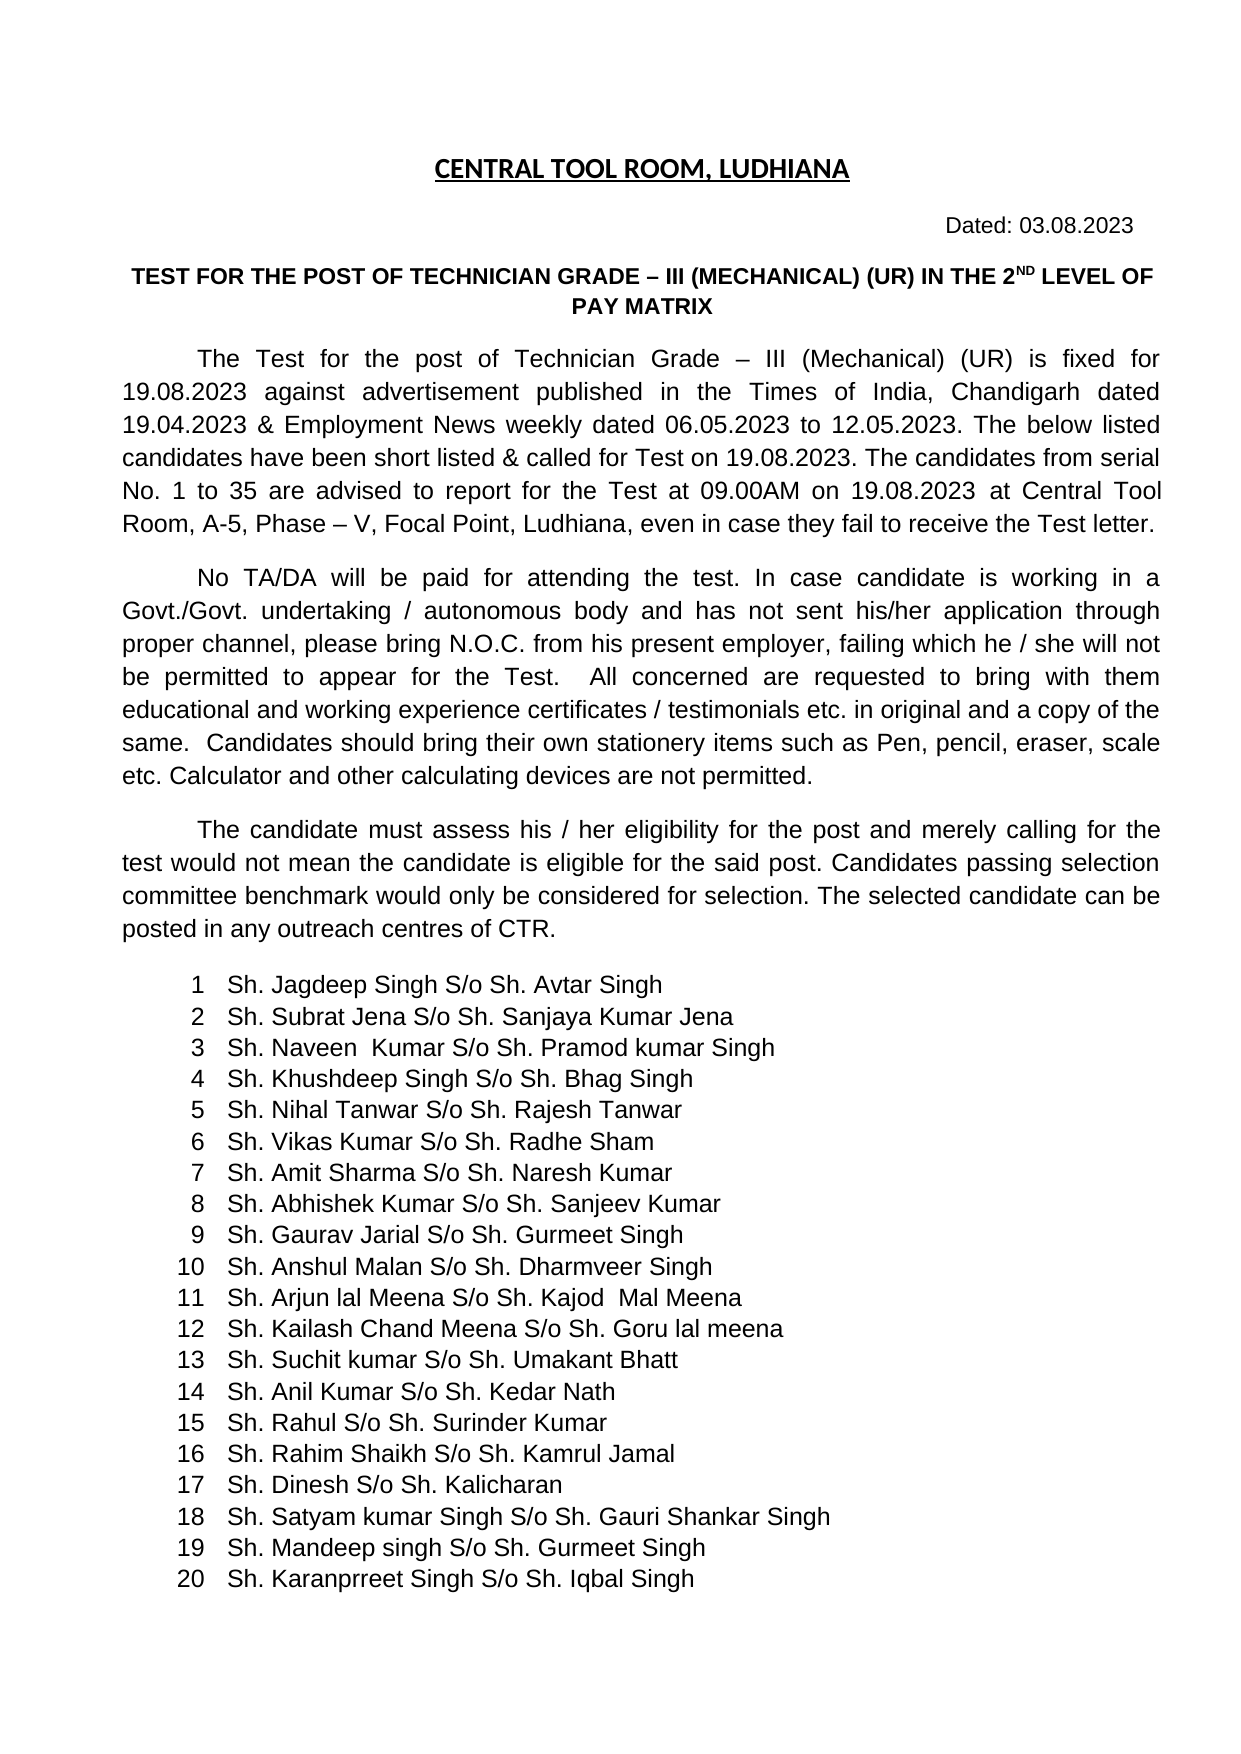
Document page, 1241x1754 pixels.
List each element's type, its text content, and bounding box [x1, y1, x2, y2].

table_cell Sh. Satyam kumar Singh S/o Sh. Gauri Shankar Singh [216, 1499, 947, 1530]
table_cell 12 [122, 1312, 216, 1343]
table_cell 2 [122, 999, 216, 1030]
table_cell Sh. Vikas Kumar S/o Sh. Radhe Sham [216, 1124, 947, 1155]
table_cell 9 [122, 1218, 216, 1249]
table_cell Sh. Nihal Tanwar S/o Sh. Rajesh Tanwar [216, 1093, 947, 1124]
table_cell Sh. Suchit kumar S/o Sh. Umakant Bhatt [216, 1343, 947, 1374]
table_cell Sh. Naveen Kumar S/o Sh. Pramod kumar Singh [216, 1030, 947, 1062]
table_cell 16 [122, 1437, 216, 1468]
table_header 1 [122, 968, 216, 999]
table_header Sh. Jagdeep Singh S/o Sh. Avtar Singh [216, 968, 947, 999]
table_cell Sh. Kailash Chand Meena S/o Sh. Goru lal meena [216, 1312, 947, 1343]
text The candidate must assess his / her eligibility for the post and merely calling for the test would not mean the candidate is eligible for the said post. Candidates passing selection committee benchmark would only be considered for selection. The selected candidate can be posted in any outreach centres of CTR. [122, 815, 1162, 943]
table_cell 6 [122, 1124, 216, 1155]
table_cell Sh. Anil Kumar S/o Sh. Kedar Nath [216, 1374, 947, 1405]
table_cell 11 [122, 1280, 216, 1312]
table_cell 20 [122, 1562, 216, 1593]
table_cell Sh. Arjun lal Meena S/o Sh. Kajod Mal Meena [216, 1280, 947, 1312]
table_cell Sh. Gaurav Jarial S/o Sh. Gurmeet Singh [216, 1218, 947, 1249]
table_cell Sh. Abhishek Kumar S/o Sh. Sanjeev Kumar [216, 1187, 947, 1218]
table_cell 13 [122, 1343, 216, 1374]
table_cell Sh. Anshul Malan S/o Sh. Dharmveer Singh [216, 1249, 947, 1280]
table_cell Sh. Amit Sharma S/o Sh. Naresh Kumar [216, 1155, 947, 1187]
table_cell 14 [122, 1374, 216, 1405]
text The Test for the post of Technician Grade – III (Mechanical) (UR) is fixed for 19.08.2023 against advertisement published in the Times of India, Chandigarh dated 19.04.2023 & Employment News weekly dated 06.05.2023 to 12.05.2023. The below listed candidates have been short listed & called for Test on 19.08.2023. The candidates from serial No. 1 to 35 are advised to report for the Test at 09.00AM on 19.08.2023 at Central Tool Room, A-5, Phase – V, Focal Point, Ludhiana, even in case they fail to receive the Test letter. [122, 344, 1162, 538]
table_cell Sh. Rahul S/o Sh. Surinder Kumar [216, 1405, 947, 1437]
text Dated: 03.08.2023 [872, 212, 1162, 238]
table_cell Sh. Subrat Jena S/o Sh. Sanjaya Kumar Jena [216, 999, 947, 1030]
table_cell Sh. Khushdeep Singh S/o Sh. Bhag Singh [216, 1062, 947, 1093]
table_cell 15 [122, 1405, 216, 1437]
table_cell 19 [122, 1530, 216, 1562]
table_cell 10 [122, 1249, 216, 1280]
table_cell 3 [122, 1030, 216, 1062]
table_cell 17 [122, 1468, 216, 1499]
table_cell Sh. Karanprreet Singh S/o Sh. Iqbal Singh [216, 1562, 947, 1593]
table_cell 5 [122, 1093, 216, 1124]
table_cell Sh. Rahim Shaikh S/o Sh. Kamrul Jamal [216, 1437, 947, 1468]
table_cell 7 [122, 1155, 216, 1187]
table_cell 18 [122, 1499, 216, 1530]
text No TA/DA will be paid for attending the test. In case candidate is working in a Govt./Govt. undertaking / autonomous body and has not sent his/her application through proper channel, please bring N.O.C. from his present employer, failing which he / she will not be permitted to appear for the Test. All concerned are requested to bring with them educational and working experience certificates / testimonials etc. in original and a copy of the same. Candidates should bring their own stationery items such as Pen, pencil, eraser, scale etc. Calculator and other calculating devices are not permitted. [122, 563, 1162, 790]
text CENTRAL TOOL ROOM, LUDHIANA [122, 150, 1162, 186]
table_cell 8 [122, 1187, 216, 1218]
text TEST FOR THE POST OF TECHNICIAN GRADE – III (MECHANICAL) (UR) IN THE 2ND LEVEL OF PAY MATRIX [122, 263, 1162, 319]
table_cell 4 [122, 1062, 216, 1093]
table_cell Sh. Dinesh S/o Sh. Kalicharan [216, 1468, 947, 1499]
table_cell Sh. Mandeep singh S/o Sh. Gurmeet Singh [216, 1530, 947, 1562]
